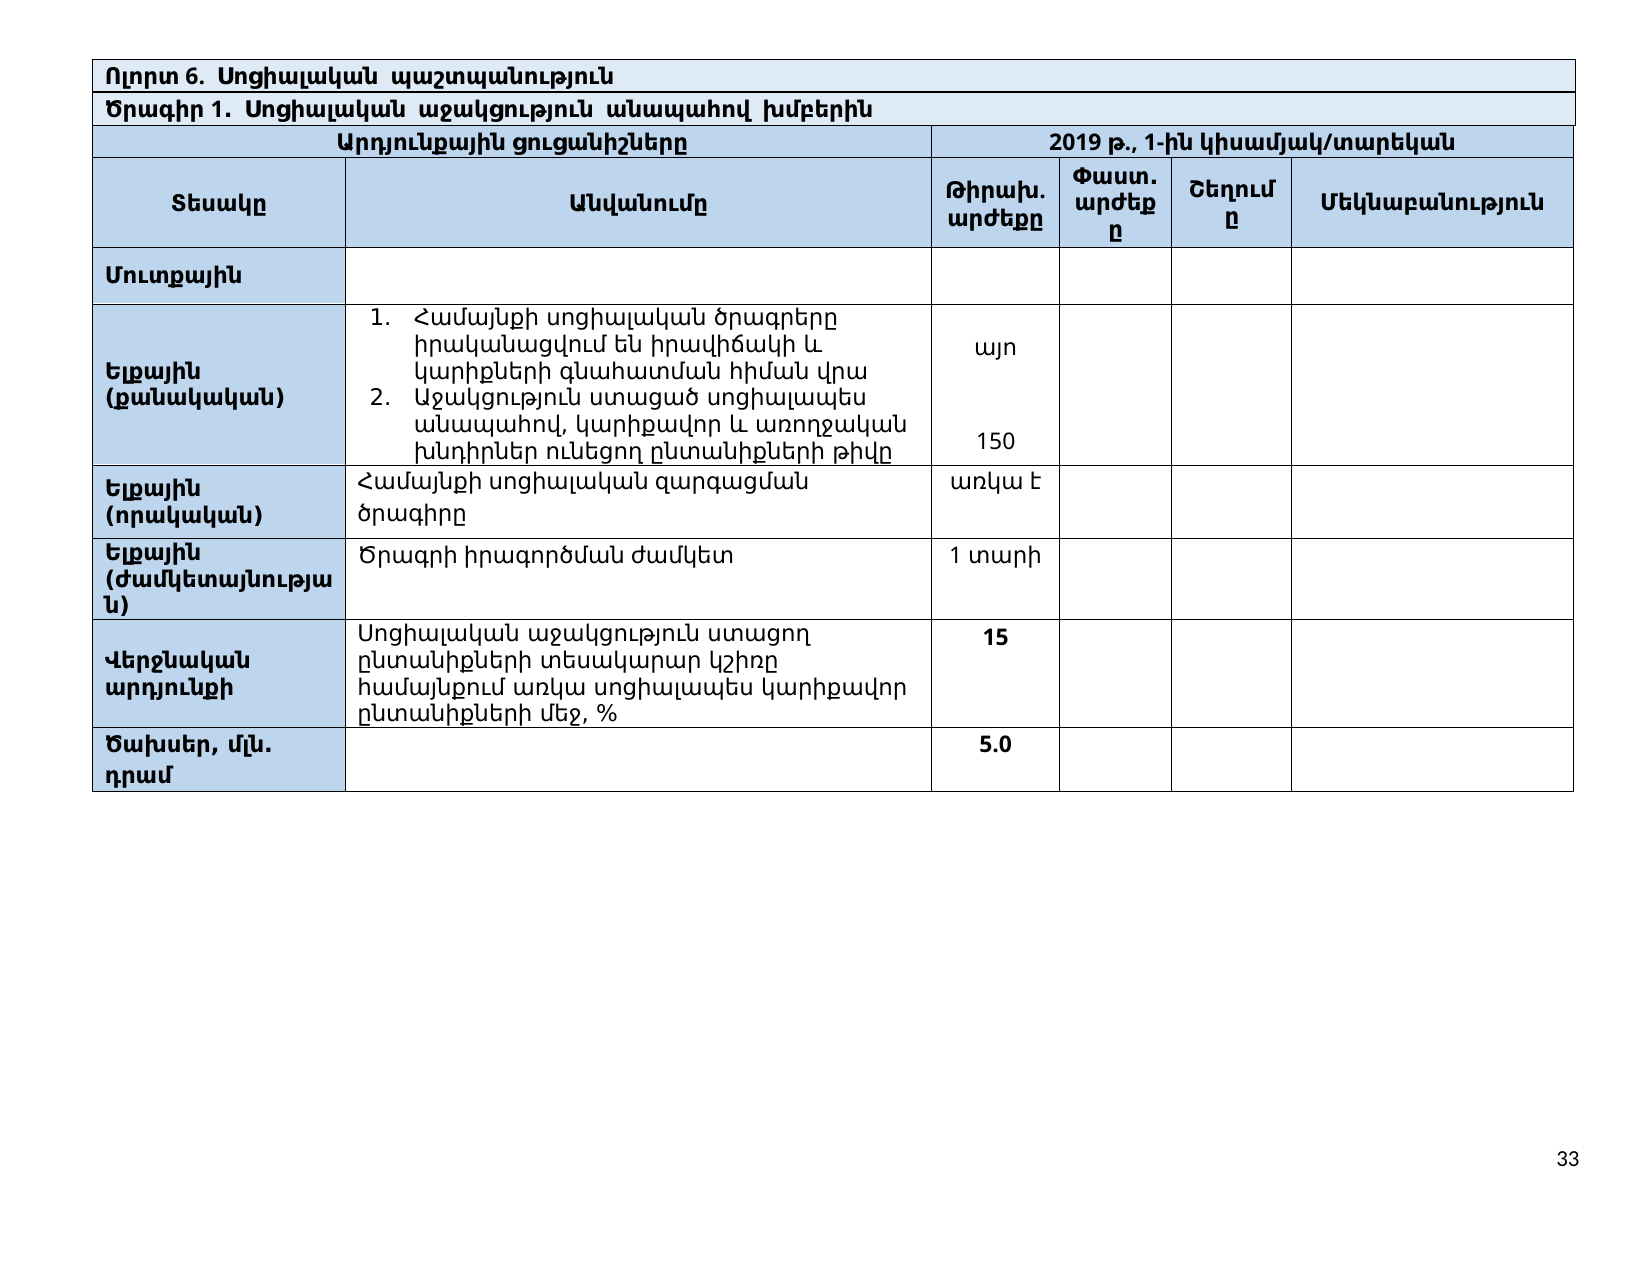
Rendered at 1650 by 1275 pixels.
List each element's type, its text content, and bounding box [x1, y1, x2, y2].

table_cell [346, 248, 931, 303]
table_header Ոլորտ 6. Սոցիալական պաշտպանություն [93, 60, 1575, 91]
table_cell [1060, 305, 1171, 464]
table_cell Համայնքի սոցիալական զարգացման ծրագիրը [346, 466, 931, 538]
table_cell Թիրախ. արժեքը [932, 158, 1059, 247]
table_cell [1292, 620, 1573, 727]
table_cell Ծրագիր 1. Սոցիալական աջակցություն անապահով խմբերին [93, 93, 1575, 125]
table_cell 15 [932, 620, 1059, 727]
table_cell Մուտքային [93, 248, 345, 303]
table_cell առկա է [932, 466, 1059, 538]
table_cell [1060, 539, 1171, 619]
table_cell Ծախսեր, մլն. դրամ [93, 728, 345, 791]
table_cell Ելքային (ժամկետայնության) [93, 539, 345, 619]
table_cell Ելքային (որակական) [93, 466, 345, 538]
table_cell [1172, 539, 1291, 619]
table_cell [1172, 248, 1291, 303]
table_cell Արդյունքային ցուցանիշները [93, 126, 931, 157]
table_cell Տեսակը [93, 158, 345, 247]
table_cell [1292, 539, 1573, 619]
table_cell [932, 248, 1059, 303]
table_cell Շեղումը [1172, 158, 1291, 247]
table_cell [1292, 466, 1573, 538]
table_cell [346, 728, 931, 791]
table_cell [1060, 248, 1171, 303]
table_cell այո 150 [932, 305, 1059, 464]
table_cell [1292, 248, 1573, 303]
table_cell Անվանումը [346, 158, 931, 247]
table_cell [1060, 466, 1171, 538]
table_cell [1172, 466, 1291, 538]
table_cell [1292, 728, 1573, 791]
table_cell [1060, 728, 1171, 791]
table_cell 1 տարի [932, 539, 1059, 619]
table_cell Վերջնական արդյունքի [93, 620, 345, 727]
table_cell [1172, 620, 1291, 727]
table_cell Ելքային (քանակական) [93, 305, 345, 464]
table_cell Սոցիալական աջակցություն ստացող ընտանիքների տեսակարար կշիռը համայնքում առկա սոցիալապես կարիքավոր ընտանիքների մեջ, % [346, 620, 931, 727]
table_cell [1172, 728, 1291, 791]
table_cell [1292, 305, 1573, 464]
table_cell Մեկնաբանություն [1292, 158, 1573, 247]
table_cell Համայնքի սոցիալական ծրագրերը իրականացվում են իրավիճակի և կարիքների գնահատման հիման վրա Աջակցություն ստացած սոցիալապես անապահով, կարիքավոր և առողջական խնդիրներ ունեցող ընտանիքների թիվը [346, 305, 931, 464]
table_cell [1172, 305, 1291, 464]
table_cell [1060, 620, 1171, 727]
table_cell 2019 թ., 1-ին կիսամյակ/տարեկան [932, 126, 1573, 157]
table_cell Ծրագրի իրագործման ժամկետ [346, 539, 931, 619]
table_cell 5.0 [932, 728, 1059, 791]
table_cell Փաստ. արժեքը [1060, 158, 1171, 247]
